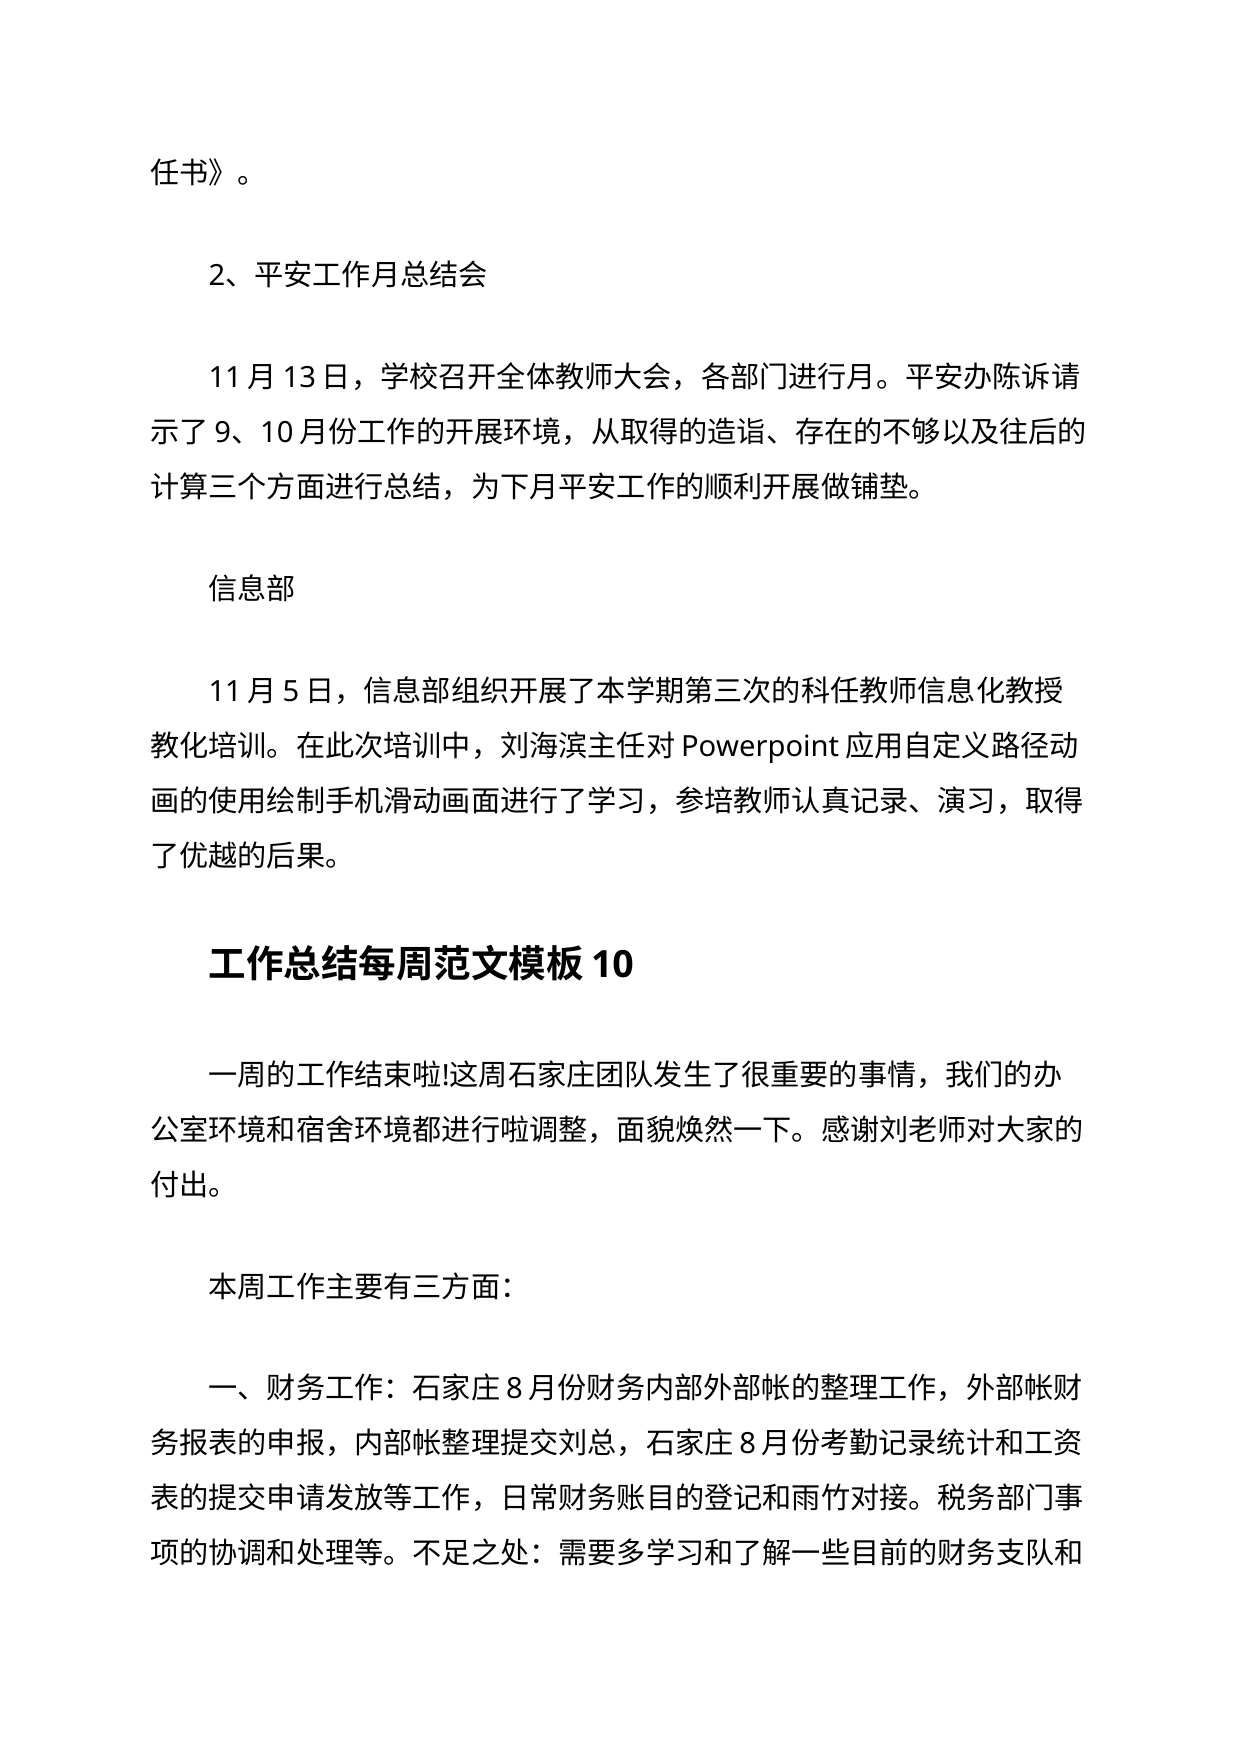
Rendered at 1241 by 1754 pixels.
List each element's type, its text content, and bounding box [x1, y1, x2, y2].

text 工作总结每周范文模板10 [150, 934, 1090, 988]
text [150, 150, 1090, 192]
text 一周的工作结束啦!这周石家庄团队发生了很重要的事情，我们的办公室环境和宿舍环境都进行啦调整，面貌焕然一下。感谢刘老师对大家的付出。 [150, 1052, 1090, 1204]
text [150, 1365, 1090, 1572]
text 11月5日，信息部组织开展了本学期第三次的科任教师信息化教授教化培训。在此次培训中，刘海滨主任对Powerpoint应用自定义路径动画的使用绘制手机滑动画面进行了学习，参培教师认真记录、演习，取得了优越的后果。 [150, 667, 1090, 874]
text 信息部 [150, 566, 1090, 608]
text 本周工作主要有三方面： [150, 1263, 1090, 1306]
text 2、平安工作月总结会 [150, 252, 1090, 294]
text 11月13日，学校召开全体教师大会，各部门进行月。平安办陈诉请示了9、10月份工作的开展环境，从取得的造诣、存在的不够以及往后的计算三个方面进行总结，为下月平安工作的顺利开展做铺垫。 [150, 354, 1090, 506]
